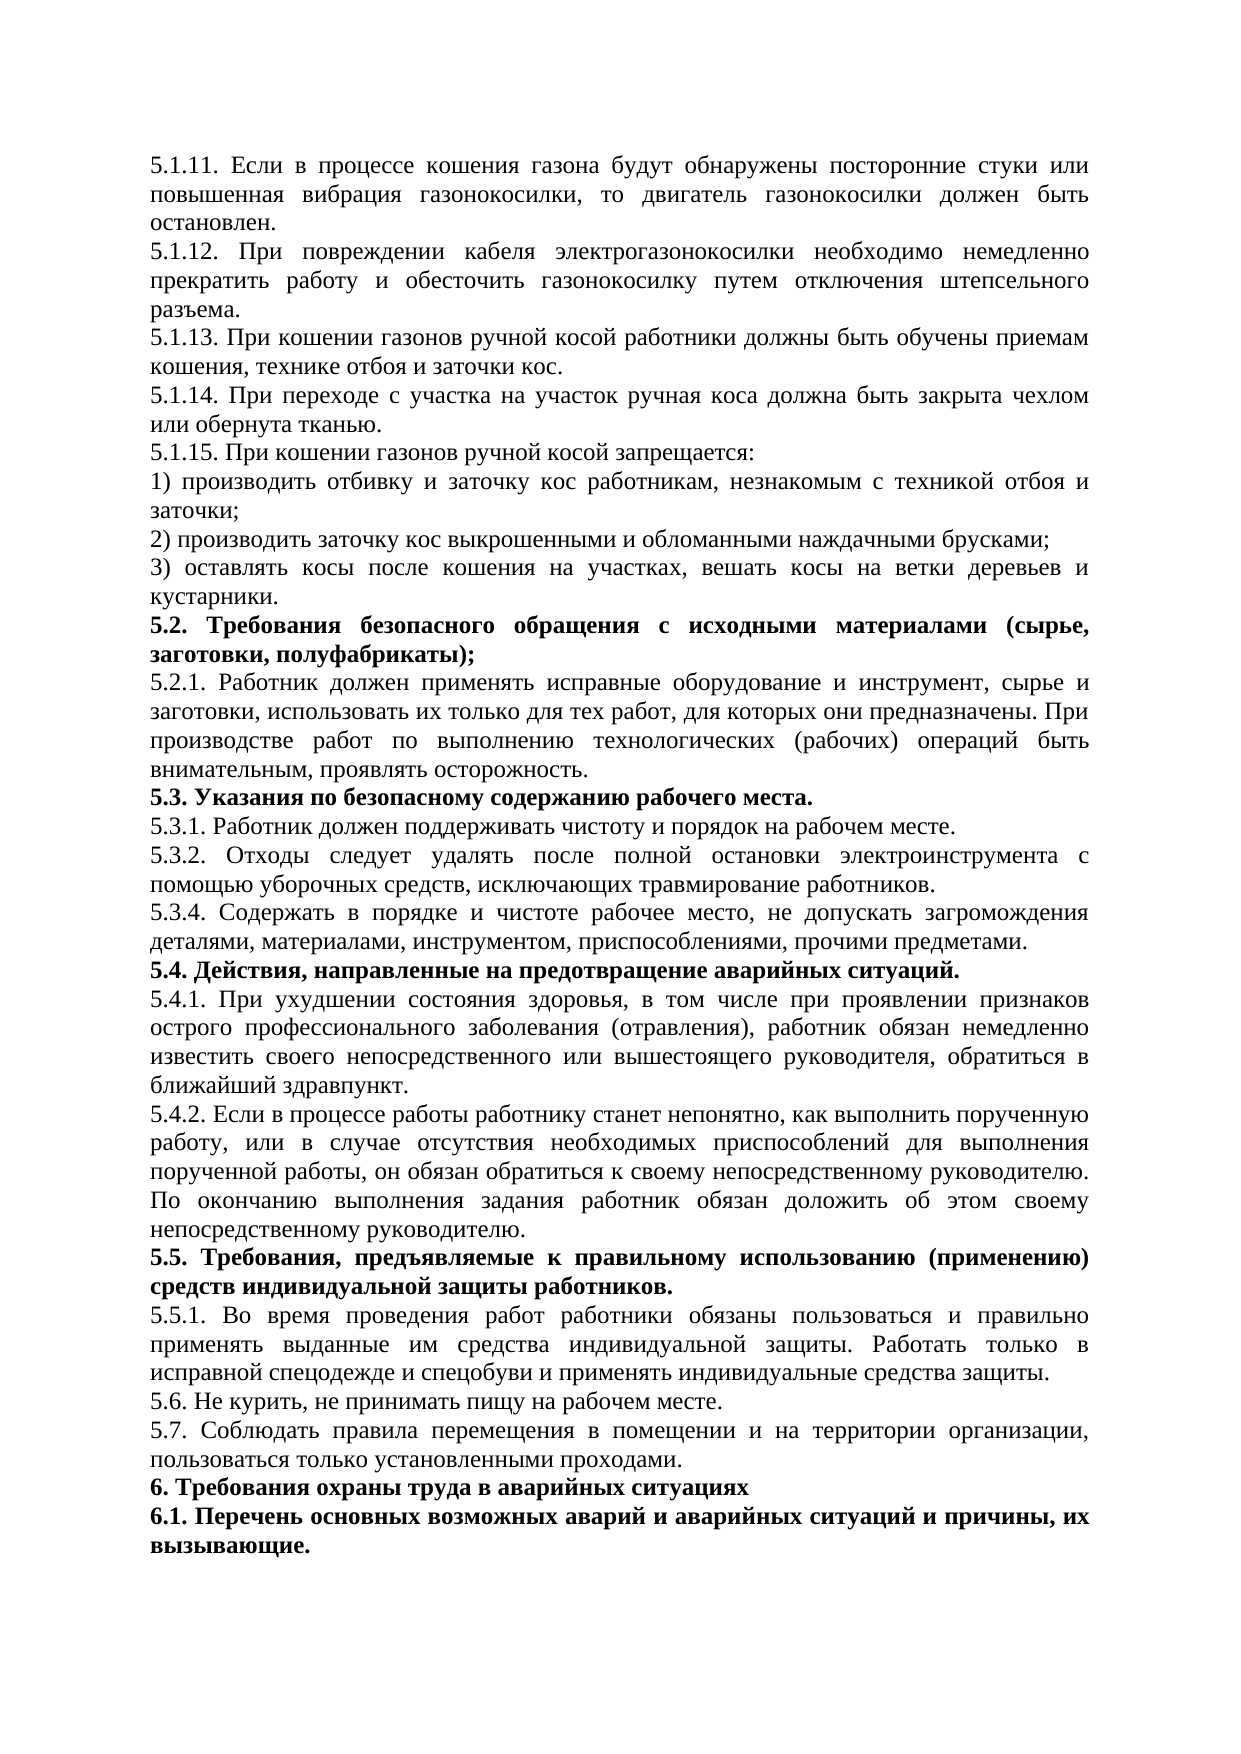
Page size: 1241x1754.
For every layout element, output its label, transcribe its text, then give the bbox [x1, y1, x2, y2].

text 3) оставлять косы после кошения на участках, вешать косы на ветки деревьев и кустарники. [150, 552, 1090, 610]
text 5.3.1. Работник должен поддерживать чистоту и порядок на рабочем месте. [150, 811, 1090, 840]
text 5.1.12. При повреждении кабеля электрогазонокосилки необходимо немедленно прекратить работу и обесточить газонокосилку путем отключения штепсельного разъема. [150, 236, 1090, 322]
text 6.1. Перечень основных возможных аварий и аварийных ситуаций и причины, их вызывающие. [150, 1501, 1090, 1559]
text 5.1.11. Если в процессе кошения газона будут обнаружены посторонние стуки или повышенная вибрация газонокосилки, то двигатель газонокосилки должен быть остановлен. [150, 150, 1090, 236]
text 5.5. Требования, предъявляемые к правильному использованию (применению) средств индивидуальной защиты работников. [150, 1242, 1090, 1300]
text 5.3. Указания по безопасному содержанию рабочего места. [150, 782, 1090, 811]
text 5.1.15. При кошении газонов ручной косой запрещается: [150, 437, 1090, 466]
text 5.7. Соблюдать правила перемещения в помещении и на территории организации, пользоваться только установленными проходами. [150, 1415, 1090, 1472]
text 5.1.13. При кошении газонов ручной косой работники должны быть обучены приемам кошения, технике отбоя и заточки кос. [150, 322, 1090, 380]
text 5.4.1. При ухудшении состояния здоровья, в том числе при проявлении признаков острого профессионального заболевания (отравления), работник обязан немедленно известить своего непосредственного или вышестоящего руководителя, обратиться в ближайший здравпункт. [150, 984, 1090, 1099]
text 5.6. Не курить, не принимать пищу на рабочем месте. [150, 1386, 1090, 1415]
text 5.2.1. Работник должен применять исправные оборудование и инструмент, сырье и заготовки, использовать их только для тех работ, для которых они предназначены. При производстве работ по выполнению технологических (рабочих) операций быть внимательным, проявлять осторожность. [150, 667, 1090, 782]
text 1) производить отбивку и заточку кос работникам, незнакомым с техникой отбоя и заточки; [150, 466, 1090, 524]
text 5.2. Требования безопасного обращения с исходными материалами (сырье, заготовки, полуфабрикаты); [150, 610, 1090, 667]
text 5.3.2. Отходы следует удалять после полной остановки электроинструмента с помощью уборочных средств, исключающих травмирование работников. [150, 840, 1090, 897]
text 2) производить заточку кос выкрошенными и обломанными наждачными брусками; [150, 524, 1090, 552]
text 5.4. Действия, направленные на предотвращение аварийных ситуаций. [150, 955, 1090, 984]
text 5.3.4. Содержать в порядке и чистоте рабочее место, не допускать загромождения деталями, материалами, инструментом, приспособлениями, прочими предметами. [150, 897, 1090, 955]
text 5.5.1. Во время проведения работ работники обязаны пользоваться и правильно применять выданные им средства индивидуальной защиты. Работать только в исправной спецодежде и спецобуви и применять индивидуальные средства защиты. [150, 1300, 1090, 1386]
text 6. Требования охраны труда в аварийных ситуациях [150, 1472, 1090, 1501]
text 5.4.2. Если в процессе работы работнику станет непонятно, как выполнить порученную работу, или в случае отсутствия необходимых приспособлений для выполнения порученной работы, он обязан обратиться к своему непосредственному руководителю. По окончанию выполнения задания работник обязан доложить об этом своему непосредственному руководителю. [150, 1099, 1090, 1242]
text 5.1.14. При переходе с участка на участок ручная коса должна быть закрыта чехлом или обернута тканью. [150, 380, 1090, 437]
